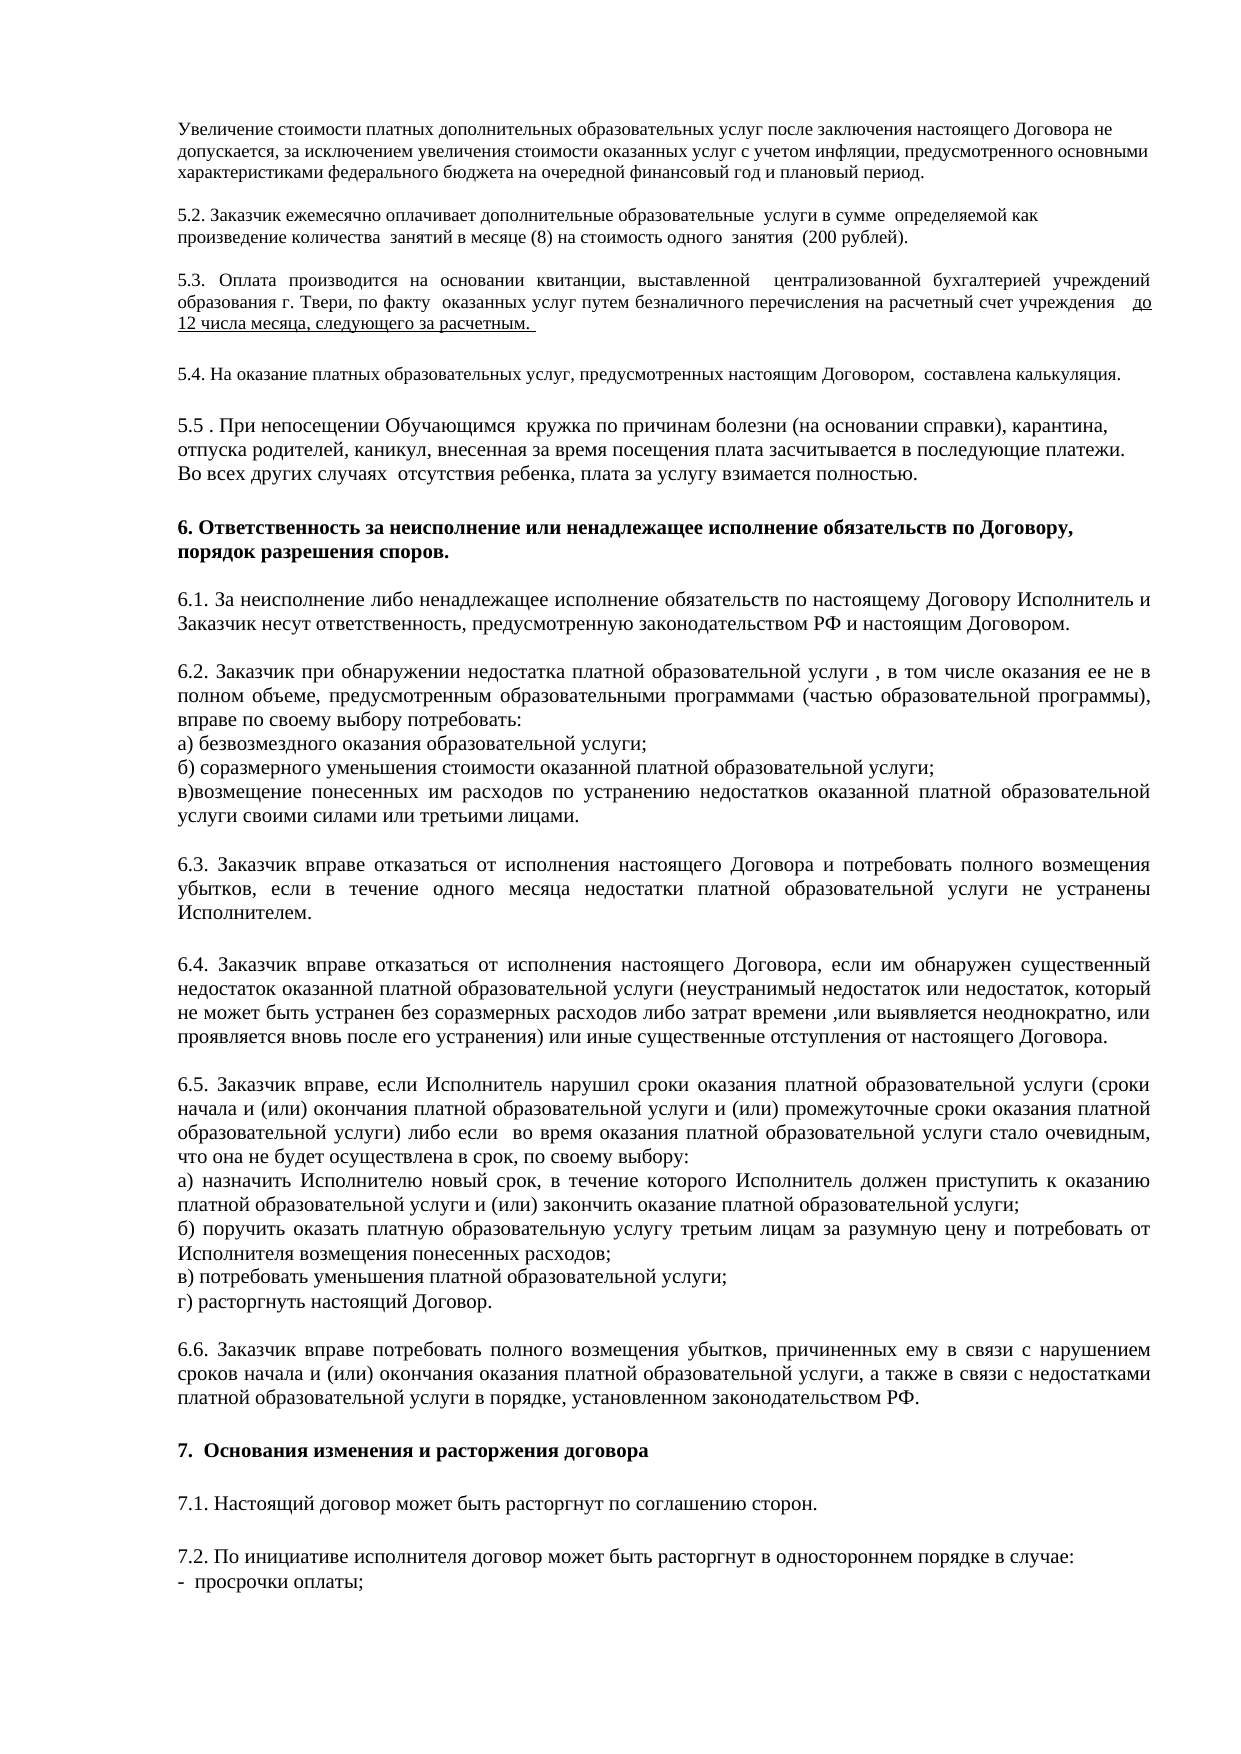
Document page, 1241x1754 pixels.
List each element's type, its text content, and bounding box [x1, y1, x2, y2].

text 6.4. Заказчик вправе отказаться от исполнения настоящего Договора, если им обнаружен существенный недостаток оказанной платной образовательной услуги (неустранимый недостаток или недостаток, который не может быть устранен без соразмерных расходов либо затрат времени ,или выявляется неоднократно, или проявляется вновь после его устранения) или иные существенные отступления от настоящего Договора. [177, 952, 1152, 1048]
text а) безвозмездного оказания образовательной услуги; [177, 731, 1152, 755]
text 6.5. Заказчик вправе, если Исполнитель нарушил сроки оказания платной образовательной услуги (сроки начала и (или) окончания платной образовательной услуги и (или) промежуточные сроки оказания платной образовательной услуги) либо если во время оказания платной образовательной услуги стало очевидным, что она не будет осуществлена в срок, по своему выбору: [177, 1072, 1152, 1168]
text в) потребовать уменьшения платной образовательной услуги; [177, 1264, 1152, 1288]
text 7.1. Настоящий договор может быть расторгнут по соглашению сторон. [177, 1491, 1152, 1515]
text 5.2. Заказчик ежемесячно оплачивает дополнительные образовательные услуги в сумме определяемой как произведение количества занятий в месяце (8) на стоимость одного занятия (200 рублей). [177, 204, 1152, 247]
text в)возмещение понесенных им расходов по устранению недостатков оказанной платной образовательной услуги своими силами или третьими лицами. [177, 779, 1152, 827]
text порядок разрешения споров. [177, 539, 1152, 563]
text б) соразмерного уменьшения стоимости оказанной платной образовательной услуги; [177, 755, 1152, 779]
text б) поручить оказать платную образовательную услугу третьим лицам за разумную цену и потребовать от Исполнителя возмещения понесенных расходов; [177, 1216, 1152, 1264]
text 6.3. Заказчик вправе отказаться от исполнения настоящего Договора и потребовать полного возмещения убытков, если в течение одного месяца недостатки платной образовательной услуги не устранены Исполнителем. [177, 851, 1152, 924]
text 6. Ответственность за неисполнение или ненадлежащее исполнение обязательств по Договору, [177, 514, 1152, 539]
text 5.3. Оплата производится на основании квитанции, выставленной централизованной бухгалтерией учреждений образования г. Твери, по факту оказанных услуг путем безналичного перечисления на расчетный счет учреждения до 12 числа месяца, следующего за расчетным. [177, 269, 1152, 334]
text 5.5 . При непосещении Обучающимся кружка по причинам болезни (на основании справки), карантина, отпуска родителей, каникул, внесенная за время посещения плата засчитывается в последующие платежи. Во всех других случаях отсутствия ребенка, плата за услугу взимается полностью. [177, 413, 1152, 485]
text 5.4. На оказание платных образовательных услуг, предусмотренных настоящим Договором, составлена калькуляция. [177, 362, 1152, 384]
text 6.1. За неисполнение либо ненадлежащее исполнение обязательств по настоящему Договору Исполнитель и Заказчик несут ответственность, предусмотренную законодательством РФ и настоящим Договором. [177, 587, 1152, 635]
text Увеличение стоимости платных дополнительных образовательных услуг после заключения настоящего Договора не допускается, за исключением увеличения стоимости оказанных услуг с учетом инфляции, предусмотренного основными характеристиками федерального бюджета на очередной финансовый год и плановый период. [177, 118, 1152, 183]
text а) назначить Исполнителю новый срок, в течение которого Исполнитель должен приступить к оказанию платной образовательной услуги и (или) закончить оказание платной образовательной услуги; [177, 1168, 1152, 1216]
text 6.6. Заказчик вправе потребовать полного возмещения убытков, причиненных ему в связи с нарушением сроков начала и (или) окончания оказания платной образовательной услуги, а также в связи с недостатками платной образовательной услуги в порядке, установленном законодательством РФ. [177, 1337, 1152, 1409]
text г) расторгнуть настоящий Договор. [177, 1288, 1152, 1313]
text 6.2. Заказчик при обнаружении недостатка платной образовательной услуги , в том числе оказания ее не в полном объеме, предусмотренным образовательными программами (частью образовательной программы), вправе по своему выбору потребовать: [177, 659, 1152, 731]
text 7.2. По инициативе исполнителя договор может быть расторгнут в одностороннем порядке в случае: [177, 1544, 1152, 1568]
text 7. Основания изменения и расторжения договора [177, 1438, 1152, 1462]
text - просрочки оплаты; [177, 1568, 1152, 1593]
